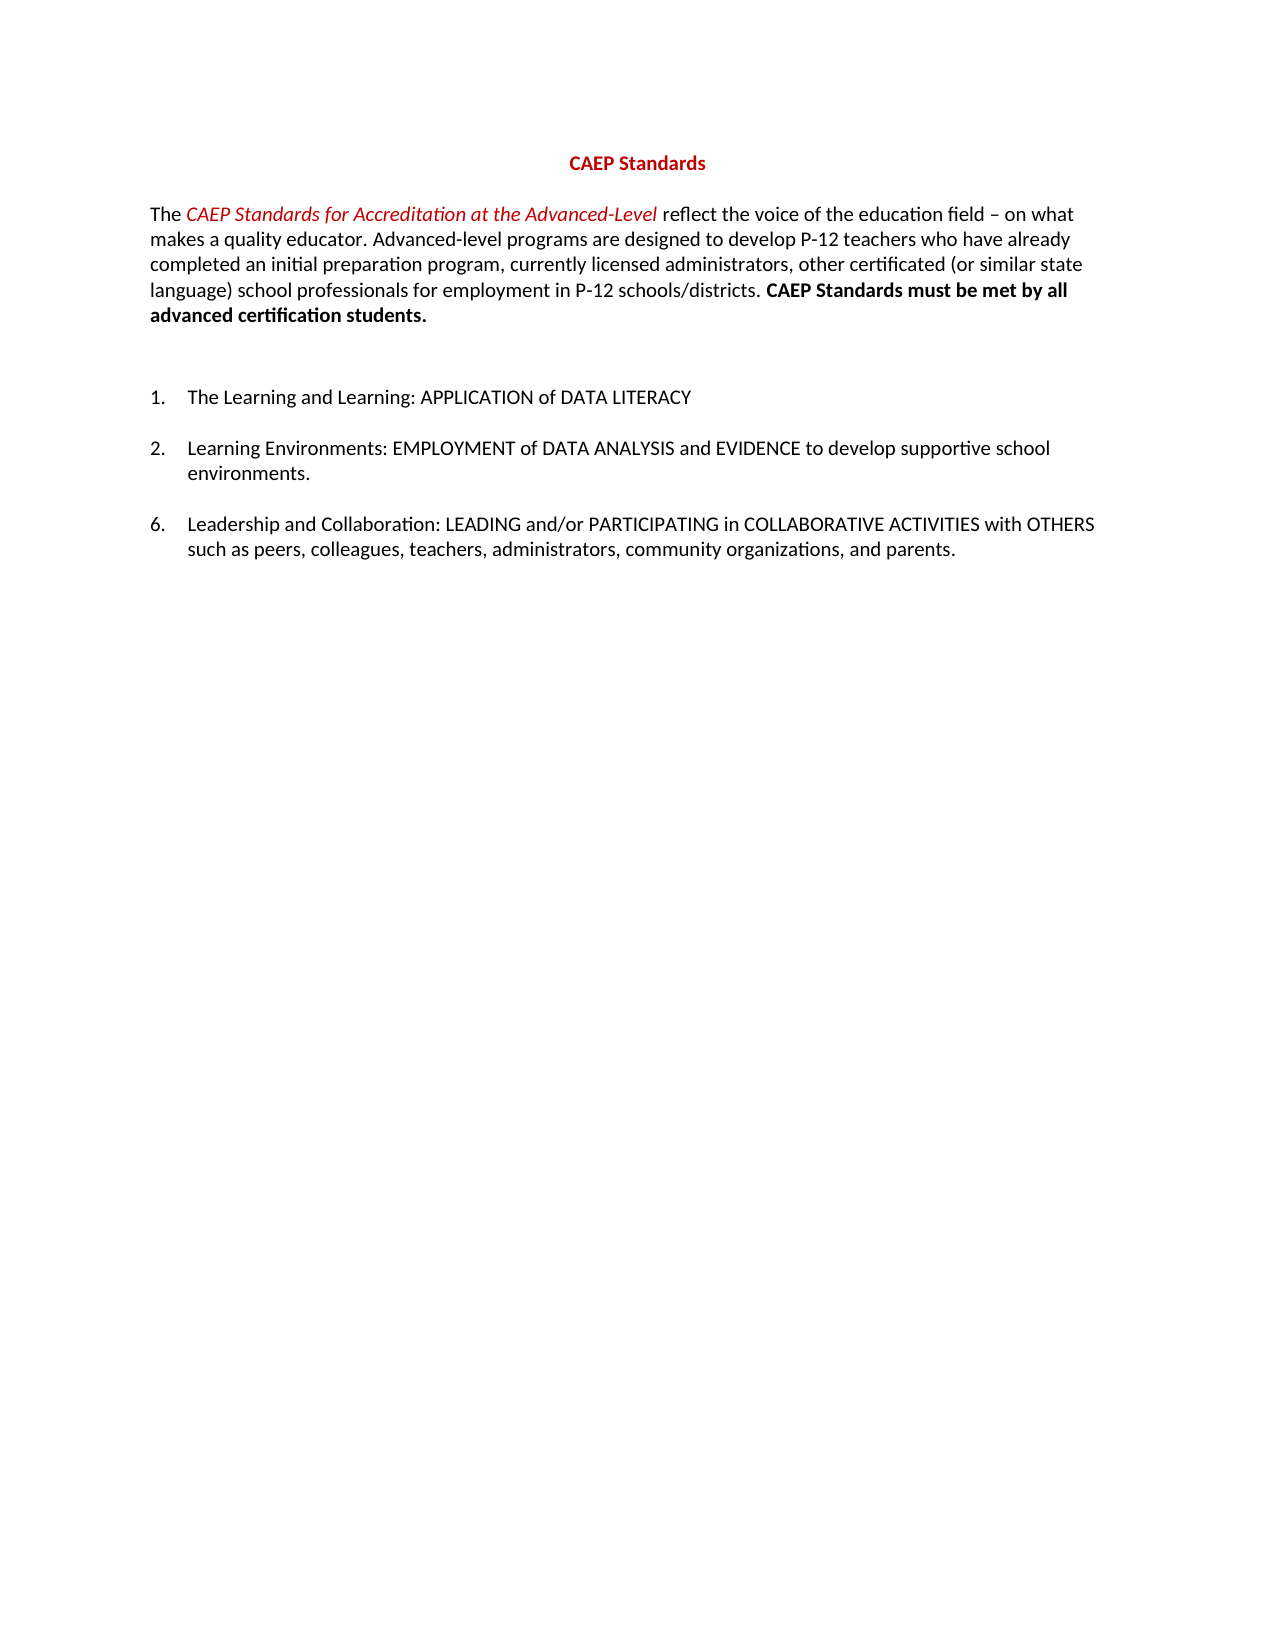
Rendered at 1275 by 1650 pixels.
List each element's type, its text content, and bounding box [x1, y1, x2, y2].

list The Learning and Learning: APPLICATION of DATA LITERACY [150, 384, 1125, 409]
list Learning Environments: EMPLOYMENT of DATA ANALYSIS and EVIDENCE to develop supportive school environments. [150, 435, 1125, 486]
text The CAEP Standards for Accreditation at the Advanced-Level reflect the voice of the education field – on what makes a quality educator. Advanced-level programs are designed to develop P-12 teachers who have already completed an initial preparation program, currently licensed administrators, other certificated (or similar state language) school professionals for employment in P-12 schools/districts. CAEP Standards must be met by all advanced certification students. [150, 201, 1125, 328]
list Leadership and Collaboration: LEADING and/or PARTICIPATING in COLLABORATIVE ACTIVITIES with OTHERS such as peers, colleagues, teachers, administrators, community organizations, and parents. [150, 511, 1125, 562]
text CAEP Standards [150, 150, 1125, 175]
